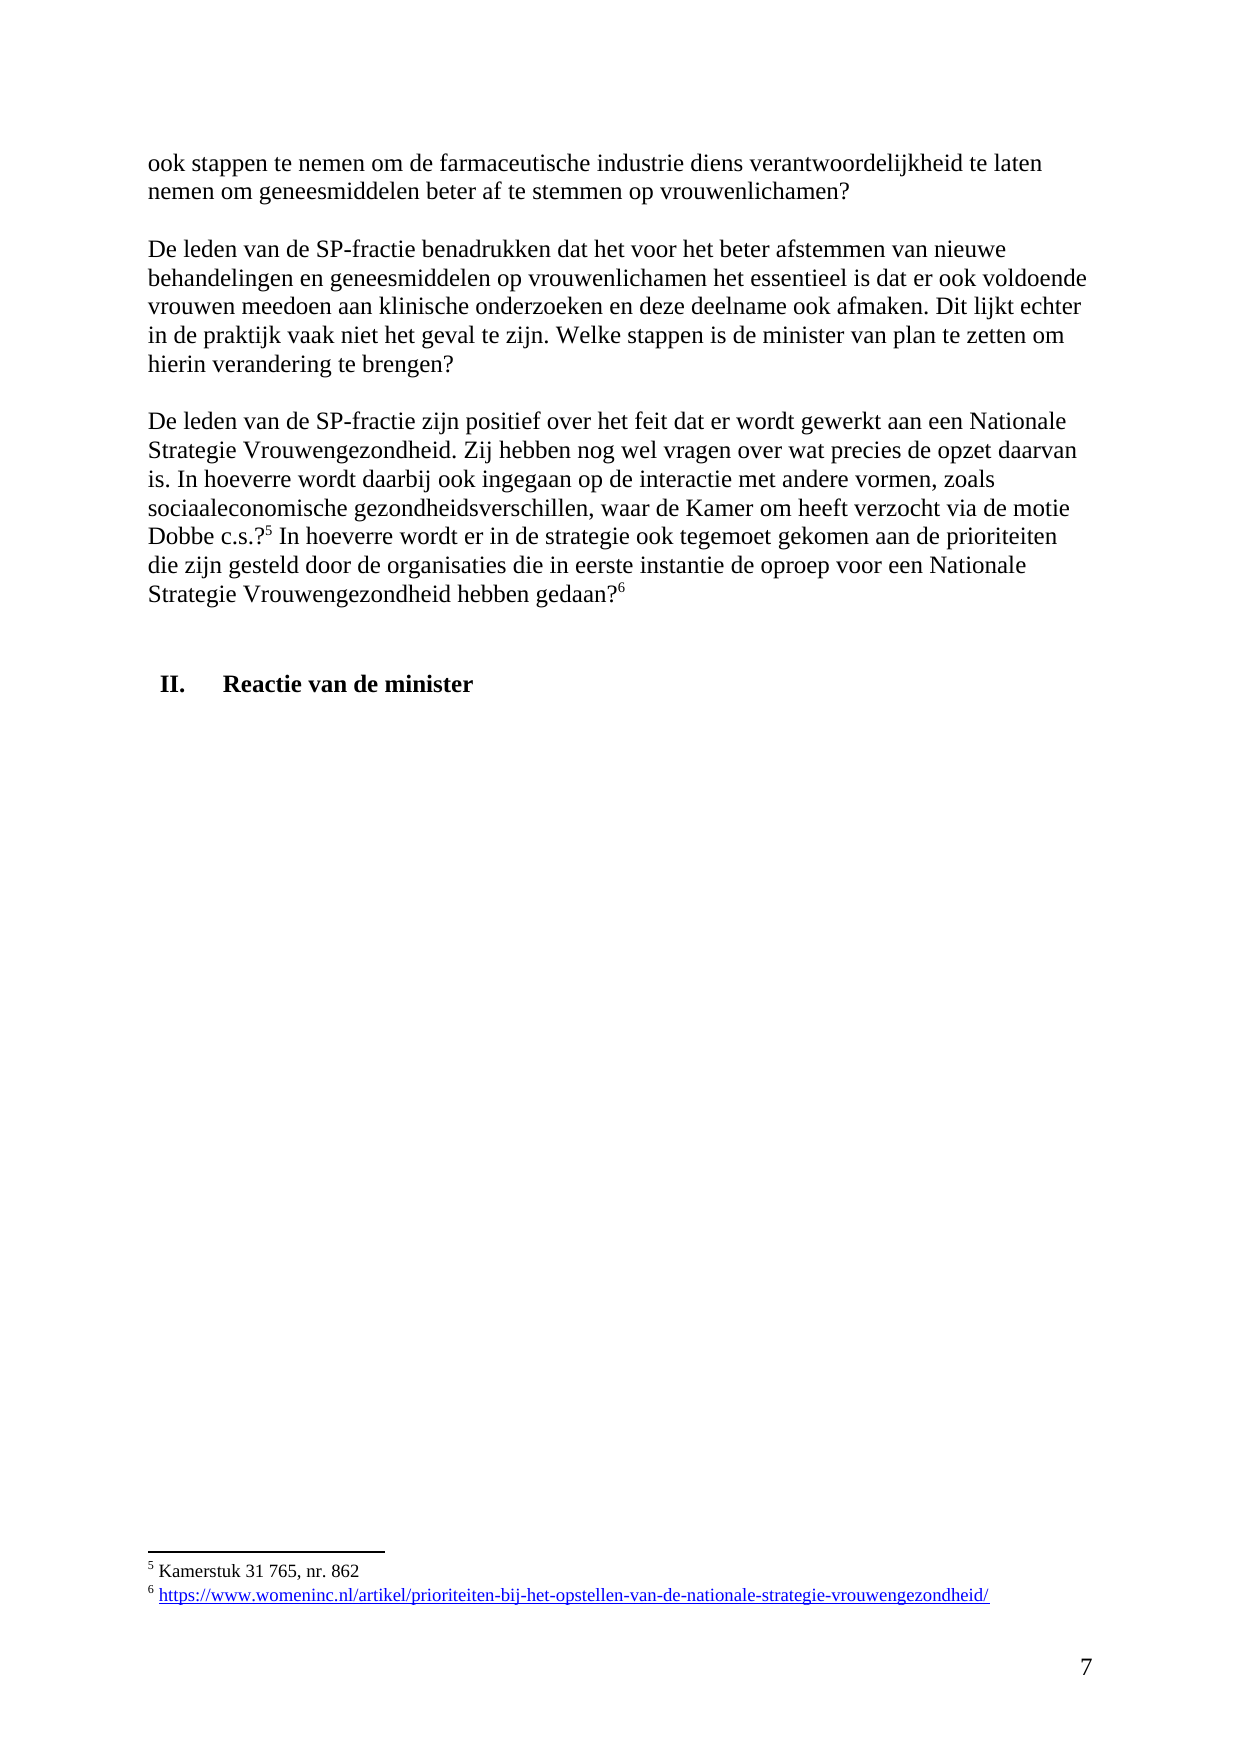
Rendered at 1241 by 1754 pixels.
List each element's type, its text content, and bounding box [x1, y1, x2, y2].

list Reactie van de minister [185, 669, 1092, 698]
text De leden van de SP-fractie zijn positief over het feit dat er wordt gewerkt aan een Nationale Strategie Vrouwengezondheid. Zij hebben nog wel vragen over wat precies de opzet daarvan is. In hoeverre wordt daarbij ook ingegaan op de interactie met andere vormen, zoals sociaaleconomische gezondheidsverschillen, waar de Kamer om heeft verzocht via de motie Dobbe c.s.? In hoeverre wordt er in de strategie ook tegemoet gekomen aan de prioriteiten die zijn gesteld door de organisaties die in eerste instantie de oproep voor een Nationale Strategie Vrouwengezondheid hebben gedaan? [148, 406, 1092, 608]
text De leden van de SP-fractie benadrukken dat het voor het beter afstemmen van nieuwe behandelingen en geneesmiddelen op vrouwenlichamen het essentieel is dat er ook voldoende vrouwen meedoen aan klinische onderzoeken en deze deelname ook afmaken. Dit lijkt echter in de praktijk vaak niet het geval te zijn. Welke stappen is de minister van plan te zetten om hierin verandering te brengen? [148, 234, 1092, 378]
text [148, 148, 1092, 205]
